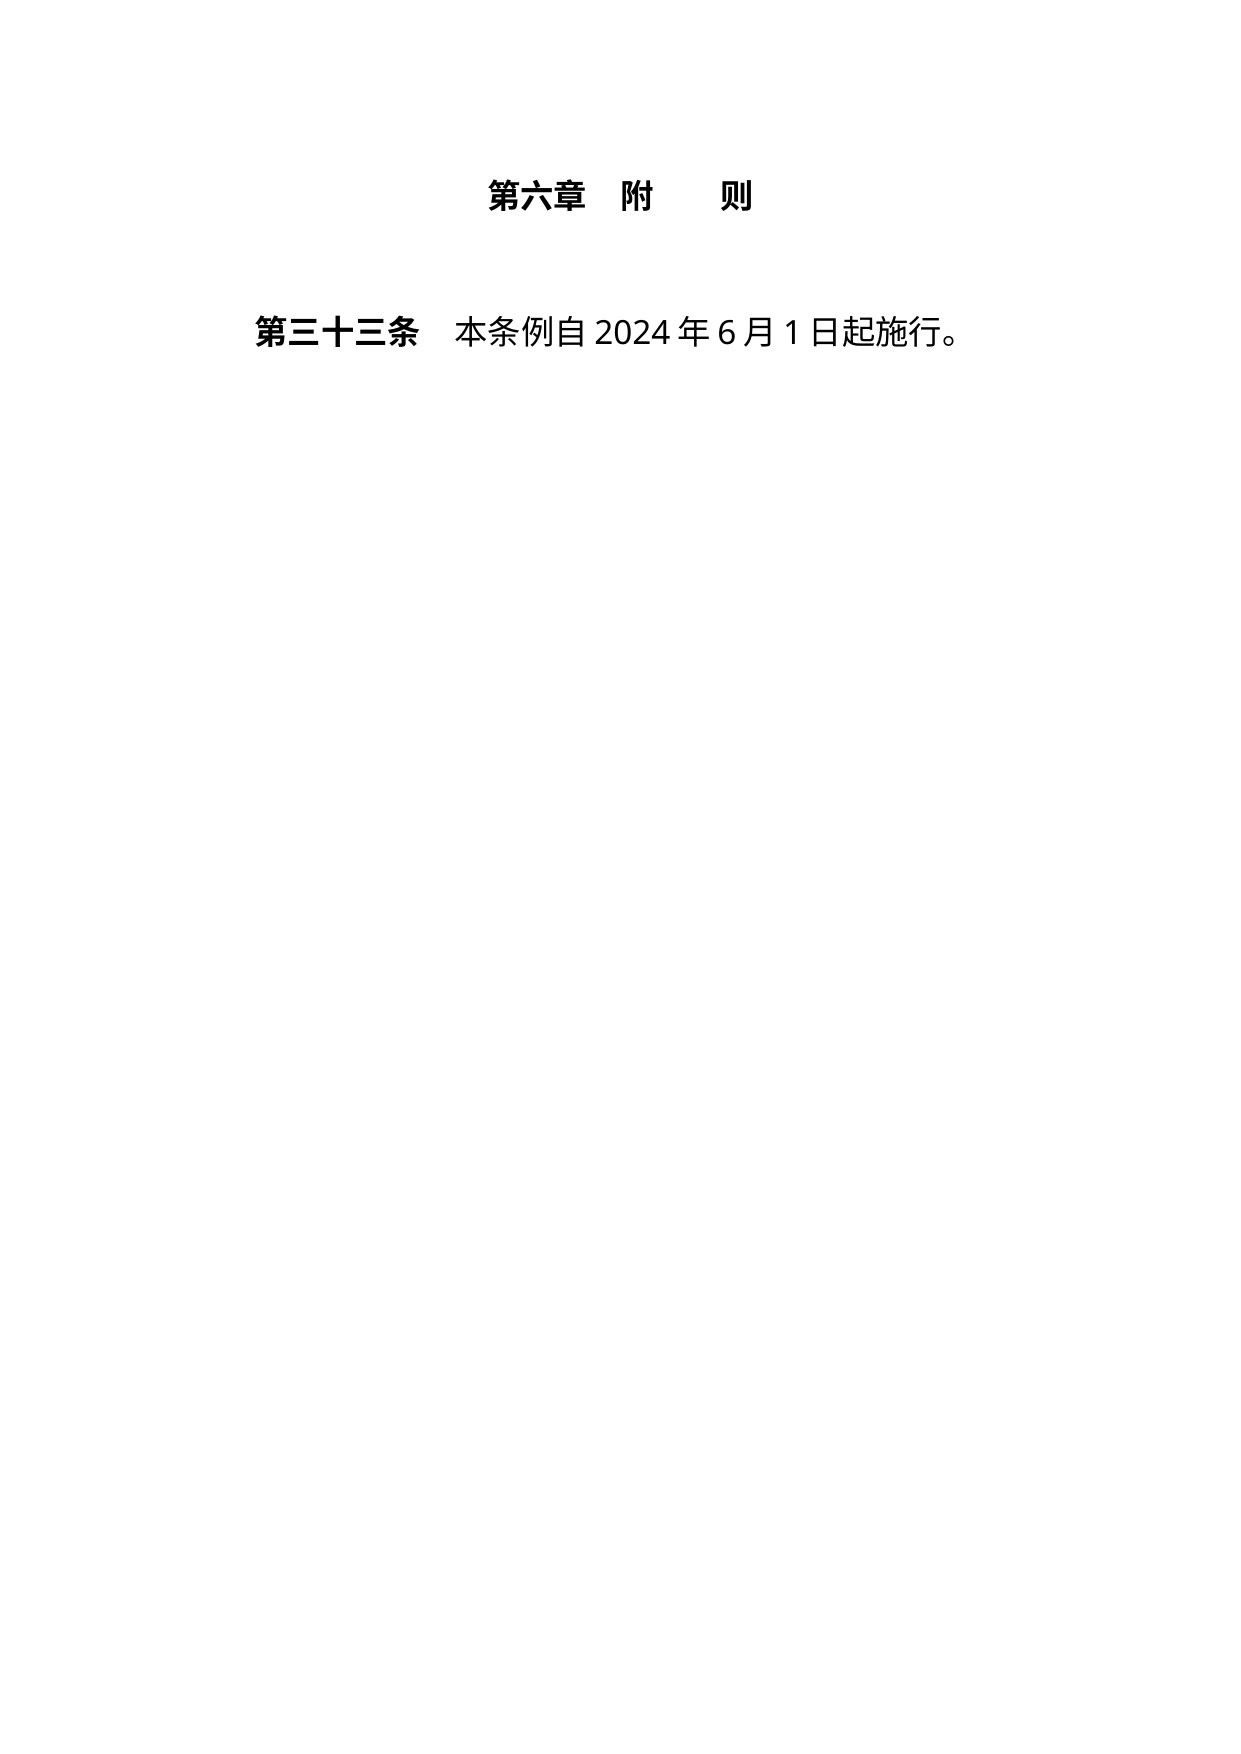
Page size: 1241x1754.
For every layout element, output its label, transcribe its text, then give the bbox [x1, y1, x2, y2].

text 第三十三条 本条例自2024年6月1日起施行。 [187, 298, 1053, 363]
text 第六章 附 则 [187, 162, 1053, 227]
